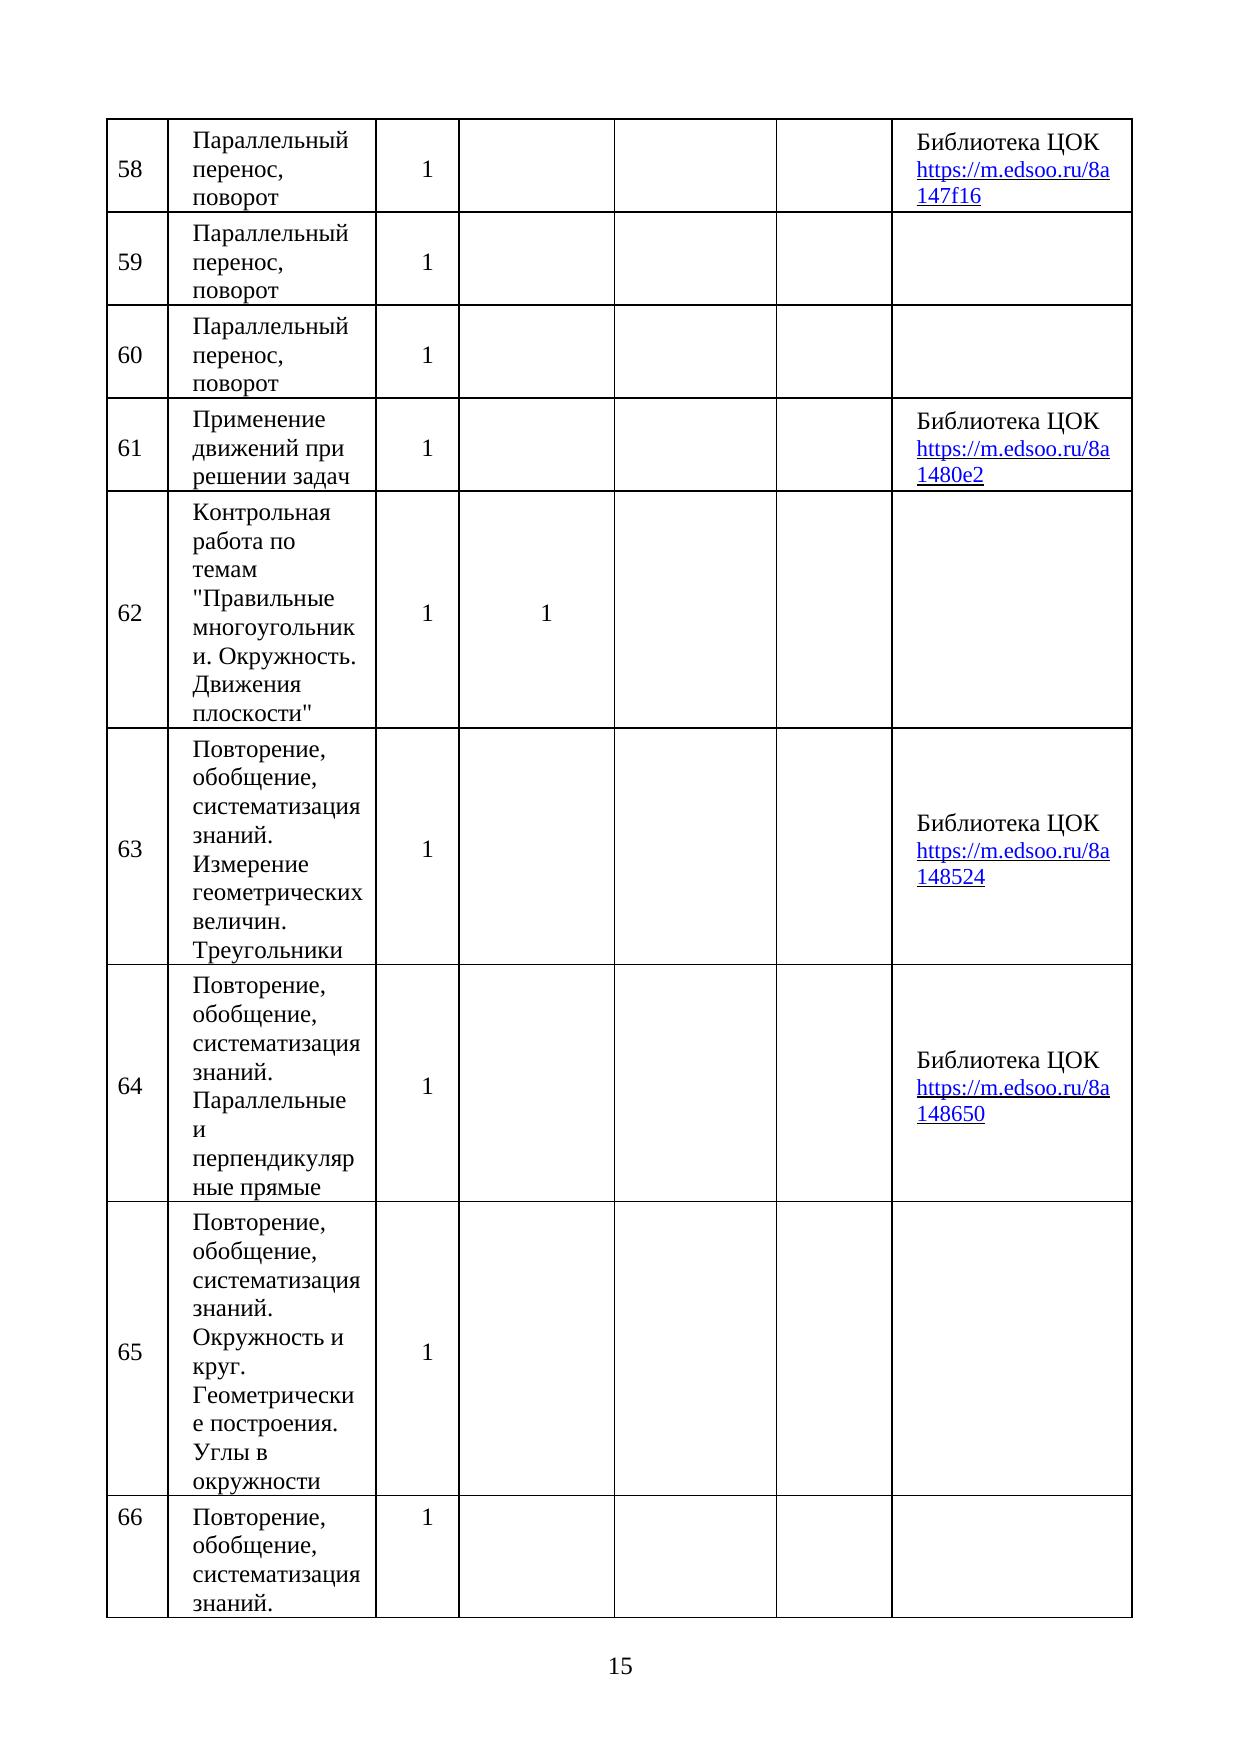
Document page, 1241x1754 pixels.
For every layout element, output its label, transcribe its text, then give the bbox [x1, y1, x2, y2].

table_cell Применение движений при решении задач [169, 399, 375, 490]
table_cell 62 [108, 492, 167, 727]
table_cell [893, 1496, 1131, 1617]
table_cell 1 [377, 306, 458, 397]
table_cell 1 [377, 213, 458, 304]
table_cell 1 [377, 492, 458, 727]
table_cell [460, 120, 614, 211]
table_cell 1 [377, 1202, 458, 1495]
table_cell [893, 120, 1131, 211]
table_cell [777, 1496, 891, 1617]
table_cell [460, 213, 614, 304]
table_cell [169, 1496, 375, 1617]
table_cell 63 [108, 729, 167, 964]
table_cell 1 [377, 399, 458, 490]
table_cell [615, 1496, 776, 1617]
table_cell Библиотека ЦОК https://m.edsoo.ru/8a1480e2 [893, 399, 1131, 490]
table_cell 60 [108, 306, 167, 397]
table_cell [777, 399, 891, 490]
table_cell [615, 1202, 776, 1495]
table_cell 64 [108, 965, 167, 1201]
table_cell Библиотека ЦОК https://m.edsoo.ru/8a148650 [893, 965, 1131, 1201]
table_cell [777, 1202, 891, 1495]
table_cell 59 [108, 213, 167, 304]
table_cell [615, 729, 776, 964]
table_cell 1 [377, 120, 458, 211]
table_cell Параллельный перенос, поворот [169, 213, 375, 304]
table_cell [777, 492, 891, 727]
table_cell 1 [377, 729, 458, 964]
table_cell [169, 120, 375, 211]
table_cell Повторение, обобщение, систематизация знаний. Измерение геометрических величин. Треугольники [169, 729, 375, 964]
table_cell [777, 729, 891, 964]
table_cell [777, 306, 891, 397]
table_cell [893, 306, 1131, 397]
table_cell [615, 965, 776, 1201]
table_cell [777, 120, 891, 211]
table_cell 1 [377, 965, 458, 1201]
table_cell Повторение, обобщение, систематизация знаний. Параллельные и перпендикулярные прямые [169, 965, 375, 1201]
table_cell [460, 399, 614, 490]
table_cell Повторение, обобщение, систематизация знаний. Окружность и круг. Геометрические построения. Углы в окружности [169, 1202, 375, 1495]
table_cell [460, 1202, 614, 1495]
table_cell [460, 1496, 614, 1617]
table_cell [615, 213, 776, 304]
table_cell 58 [108, 120, 167, 211]
table_cell [615, 492, 776, 727]
table_cell [460, 306, 614, 397]
table_cell [893, 1202, 1131, 1495]
table_cell 1 [460, 492, 614, 727]
table_cell 66 [108, 1496, 167, 1617]
table_cell [893, 492, 1131, 727]
table_cell Библиотека ЦОК https://m.edsoo.ru/8a148524 [893, 729, 1131, 964]
table_cell Контрольная работа по темам "Правильные многоугольники. Окружность. Движения плоскости" [169, 492, 375, 727]
table_cell 65 [108, 1202, 167, 1495]
table_cell 1 [377, 1496, 458, 1617]
table_cell [777, 965, 891, 1201]
table_cell Параллельный перенос, поворот [169, 306, 375, 397]
table_cell [460, 729, 614, 964]
table_cell [615, 120, 776, 211]
table_cell [777, 213, 891, 304]
table_cell 61 [108, 399, 167, 490]
table_cell [615, 399, 776, 490]
table_cell [615, 306, 776, 397]
table_cell [460, 965, 614, 1201]
table_cell [893, 213, 1131, 304]
